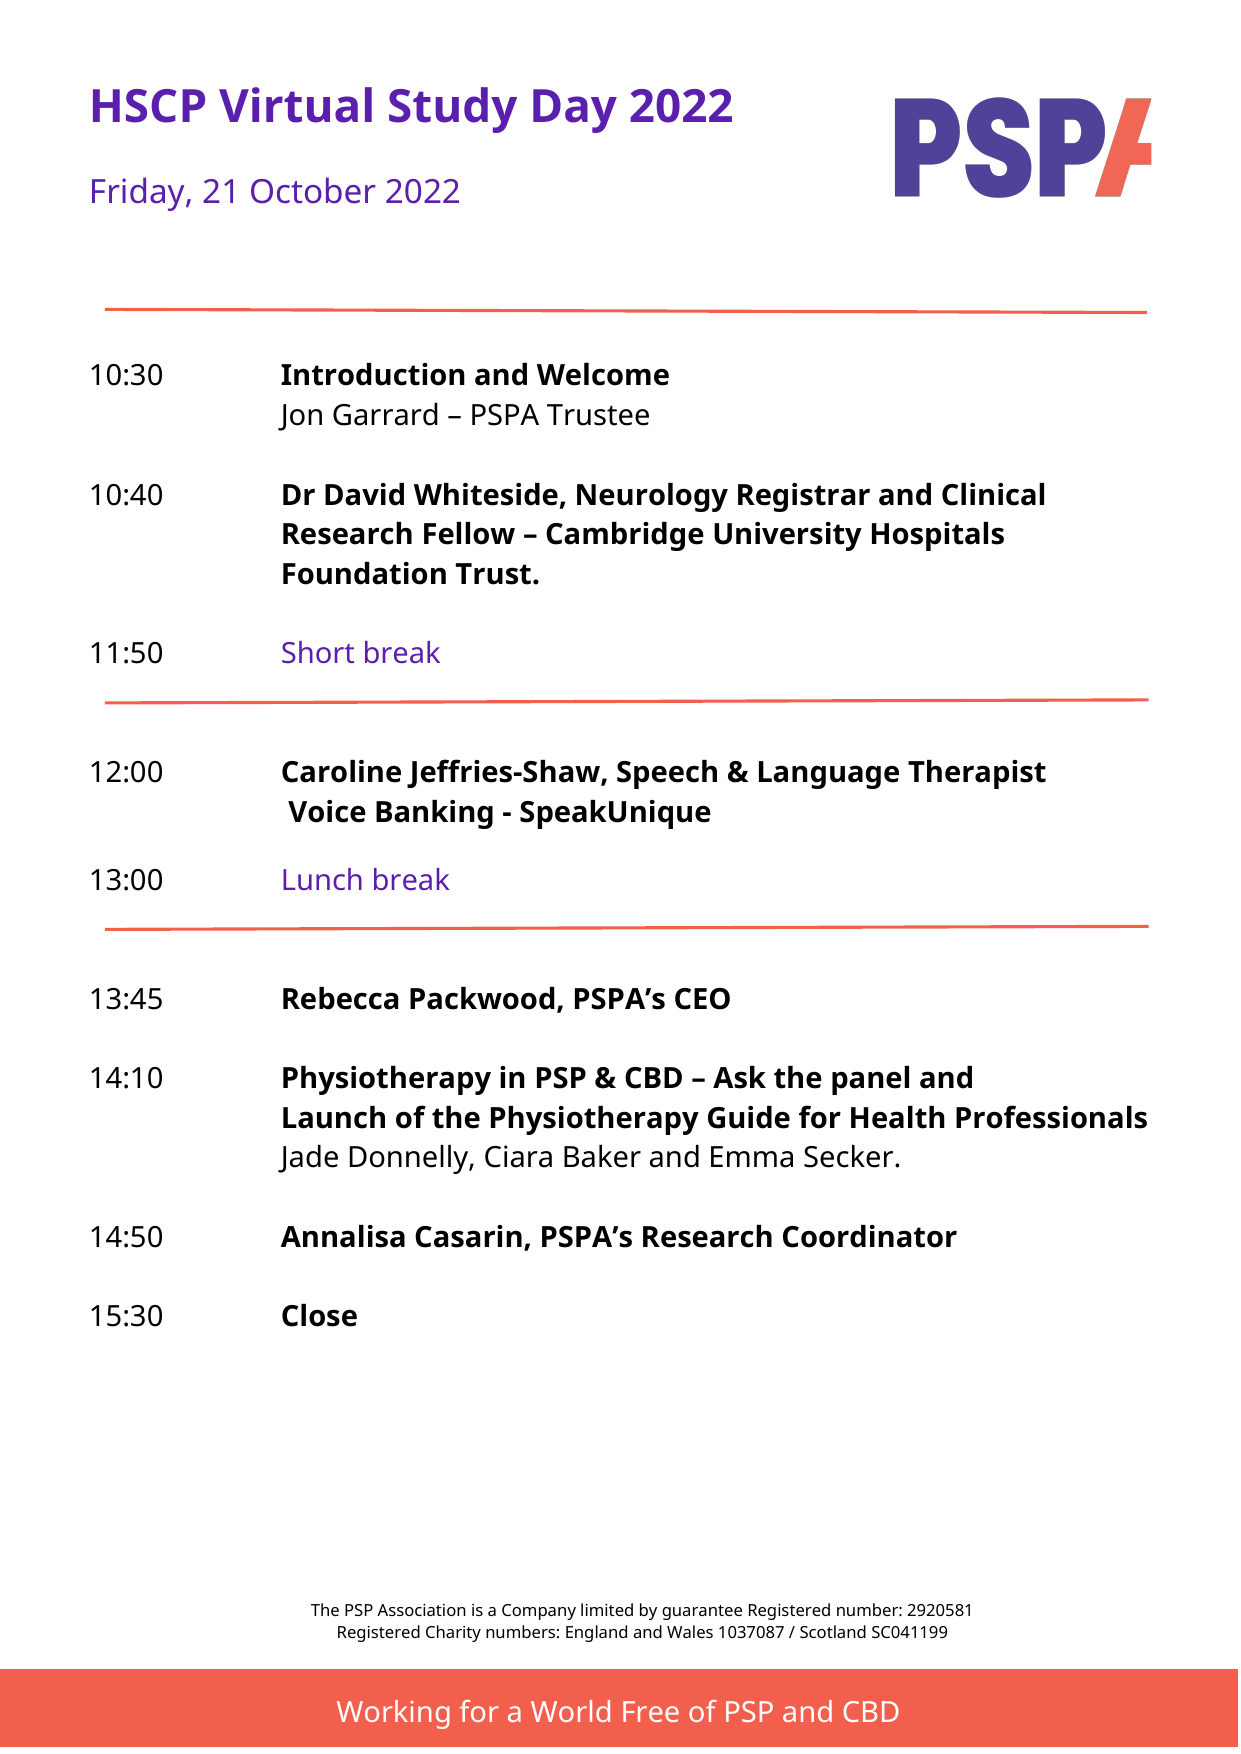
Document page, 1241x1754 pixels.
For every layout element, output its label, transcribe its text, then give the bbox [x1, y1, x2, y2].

text 13:00 Lunch break [89, 859, 1152, 899]
text 13:45 Rebecca Packwood, PSPA’s CEO [89, 978, 1152, 1018]
text 14:50 Annalisa Casarin, PSPA’s Research Coordinator [89, 1216, 1152, 1256]
text 12:00 Caroline Jeffries-Shaw, Speech & Language Therapist [89, 752, 1152, 791]
text Jade Donnelly, Ciara Baker and Emma Secker. [89, 1137, 1152, 1176]
text 15:30 Close [89, 1296, 1152, 1335]
text Jon Garrard – PSPA Trustee [89, 394, 1152, 434]
text 14:10 Physiotherapy in PSP & CBD – Ask the panel and [89, 1057, 1152, 1097]
text Voice Banking - SpeakUnique [89, 791, 1152, 831]
text 10:40 Dr David Whiteside, Neurology Registrar and Clinical Research Fellow – Cambridge University Hospitals Foundation Trust. [89, 474, 1152, 593]
text Launch of the Physiotherapy Guide for Health Professionals [89, 1097, 1152, 1137]
picture [894, 97, 1152, 198]
text 11:50 Short break [89, 632, 1152, 672]
text 10:30 Introduction and Welcome [89, 355, 1152, 394]
